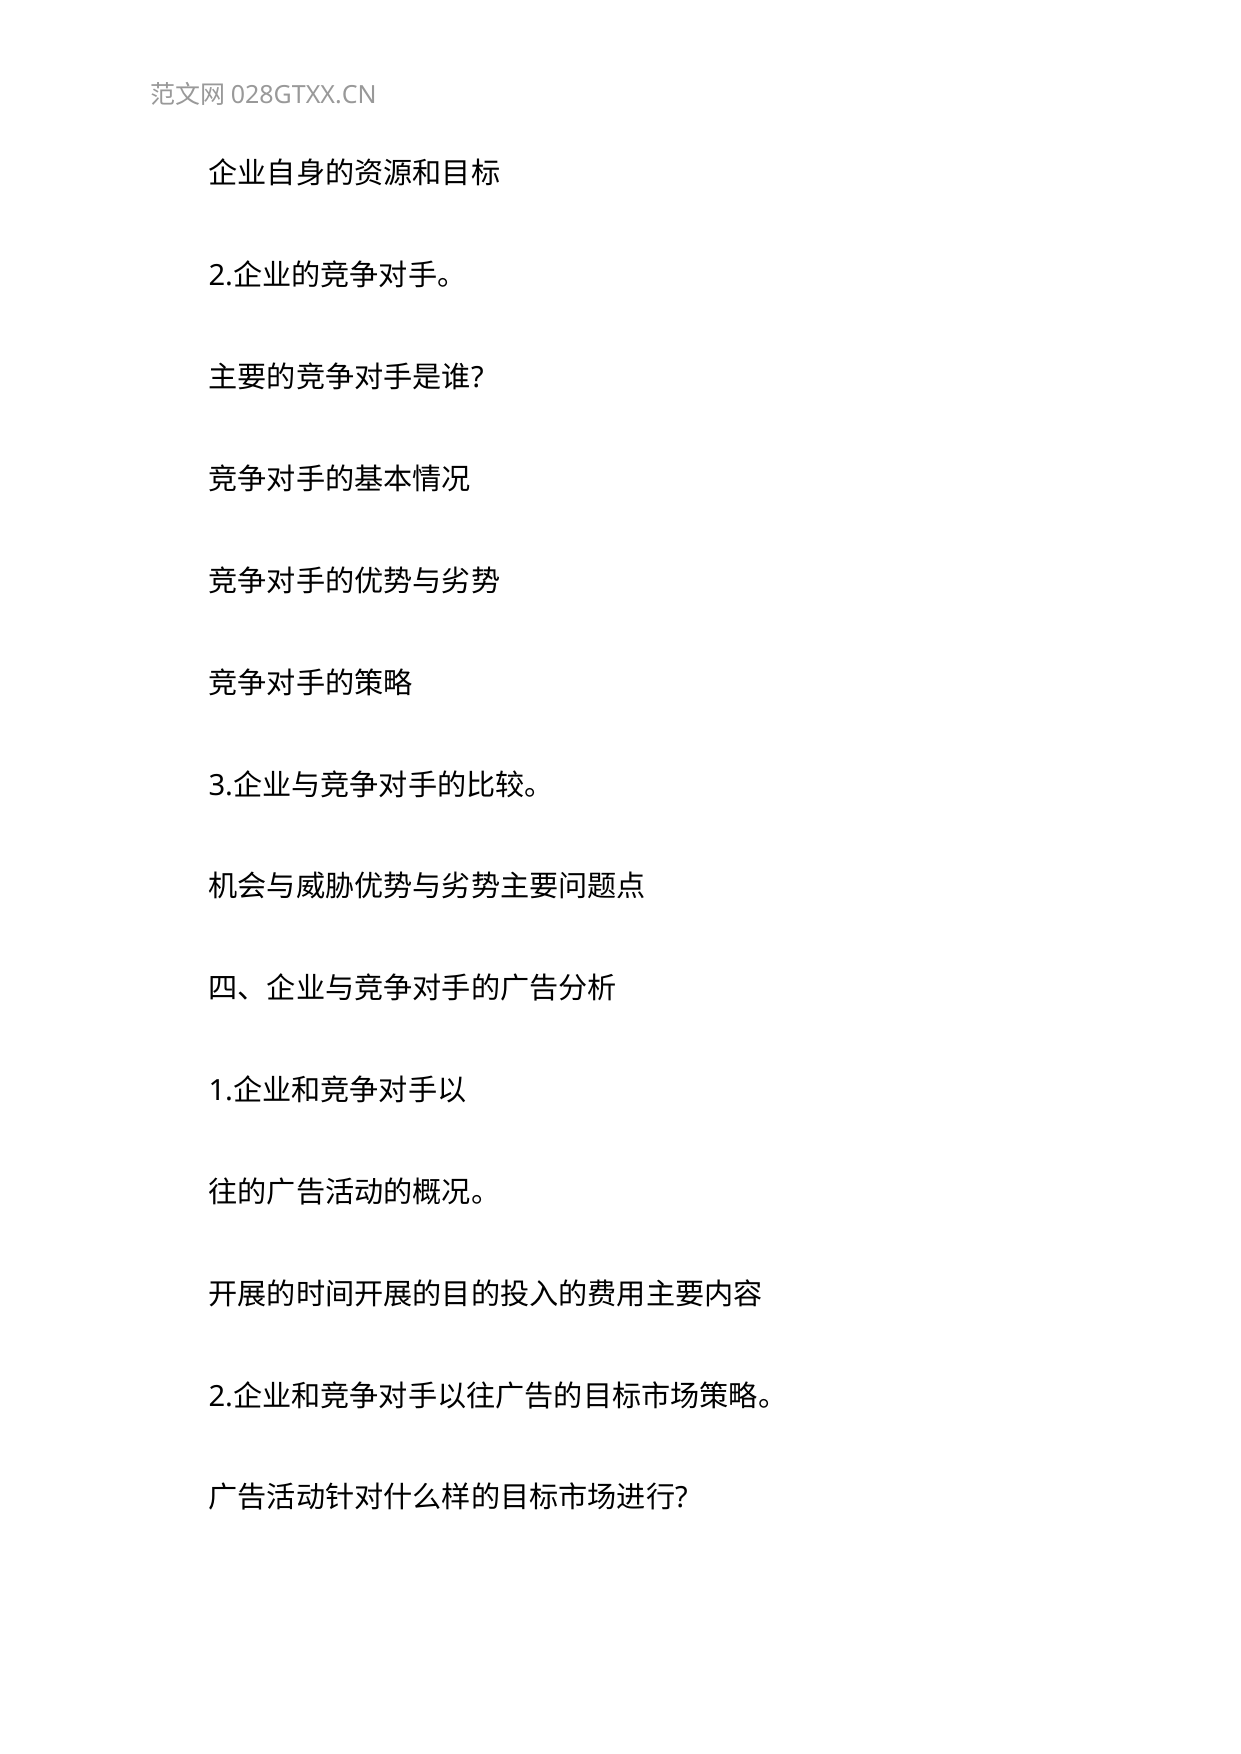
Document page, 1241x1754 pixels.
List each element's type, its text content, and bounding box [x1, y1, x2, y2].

text 往的广告活动的概况。 [150, 1168, 1090, 1211]
text 主要的竞争对手是谁? [150, 354, 1090, 396]
text 2.企业和竞争对手以往广告的目标市场策略。 [150, 1372, 1090, 1414]
text 广告活动针对什么样的目标市场进行? [150, 1474, 1090, 1516]
text 2.企业的竞争对手。 [150, 252, 1090, 294]
text 企业自身的资源和目标 [150, 150, 1090, 192]
text 竞争对手的策略 [150, 659, 1090, 702]
text 3.企业与竞争对手的比较。 [150, 761, 1090, 803]
text 机会与威胁优势与劣势主要问题点 [150, 863, 1090, 905]
text 1.企业和竞争对手以 [150, 1067, 1090, 1109]
text 竞争对手的基本情况 [150, 456, 1090, 498]
text 竞争对手的优势与劣势 [150, 557, 1090, 600]
text 开展的时间开展的目的投入的费用主要内容 [150, 1270, 1090, 1313]
text 四、企业与竞争对手的广告分析 [150, 965, 1090, 1007]
